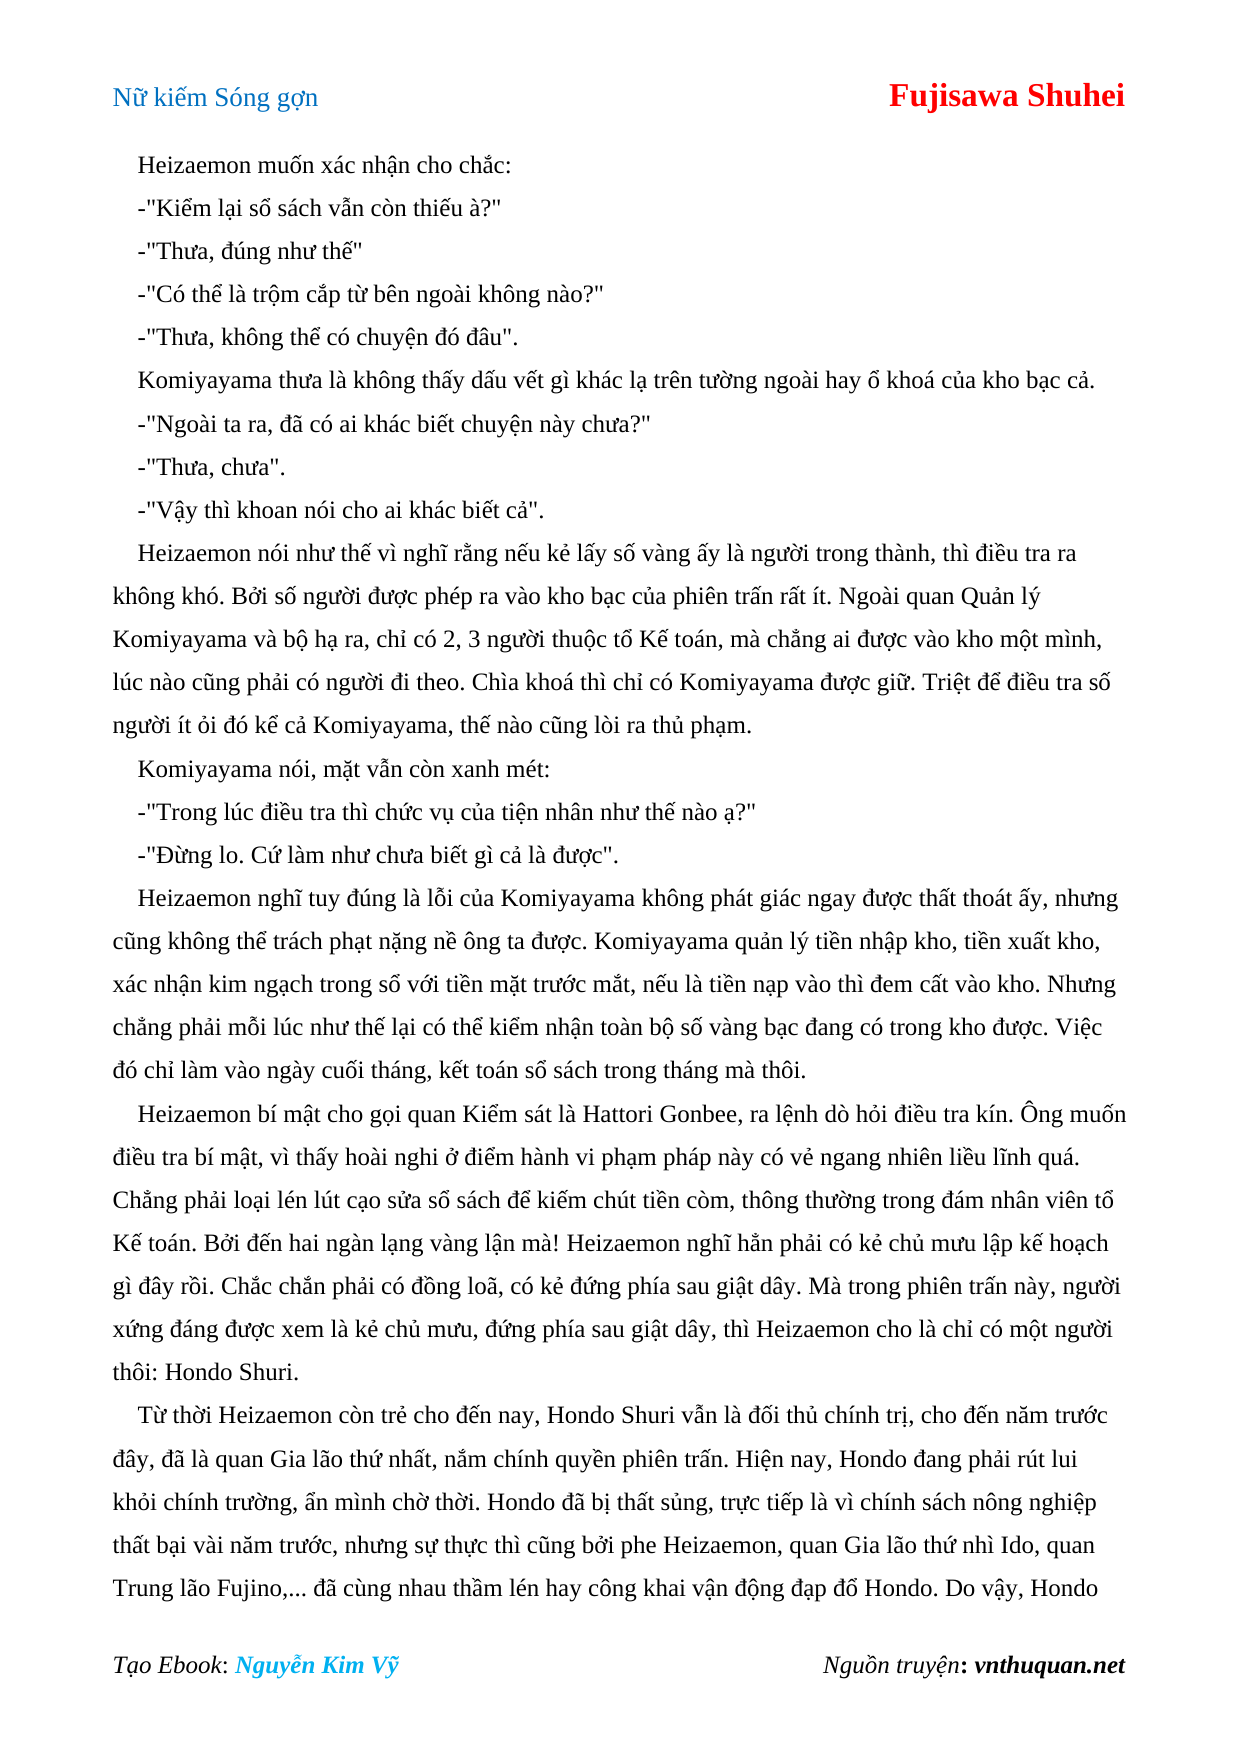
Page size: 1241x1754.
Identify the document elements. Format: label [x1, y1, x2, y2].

text [112, 150, 1128, 1602]
